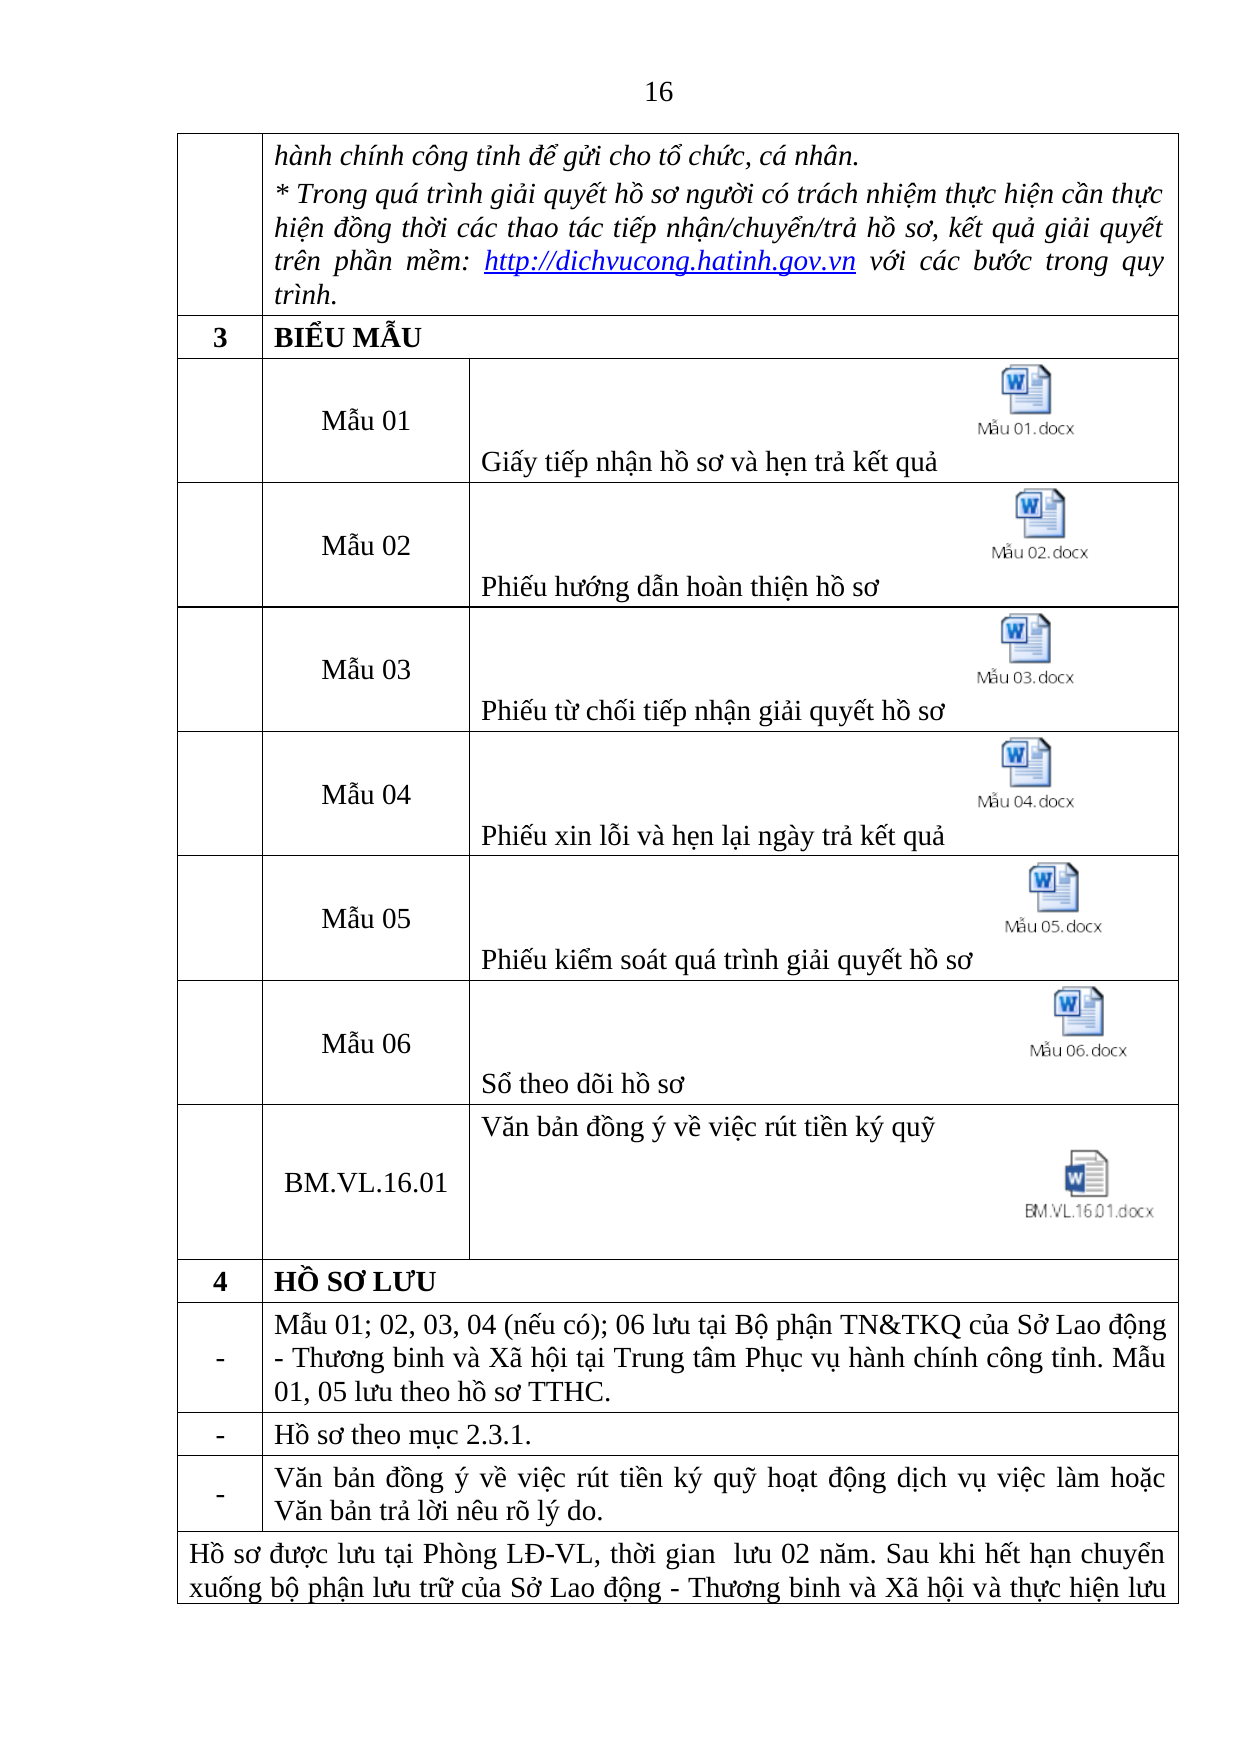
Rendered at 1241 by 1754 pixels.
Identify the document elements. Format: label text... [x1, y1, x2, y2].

table_cell BM.VL.16.01 [263, 1105, 469, 1259]
table_cell - [178, 1456, 262, 1531]
table_cell Mẫu 01; 02, 03, 04 (nếu có); 06 lưu tại Bộ phận TN&TKQ của Sở Lao động - Thương binh và Xã hội tại Trung tâm Phục vụ hành chính công tỉnh. Mẫu 01, 05 lưu theo hồ sơ TTHC. [263, 1303, 1178, 1412]
table_cell 3 [178, 316, 262, 357]
table_cell Giấy tiếp nhận hồ sơ và hẹn trả kết quả [470, 359, 1178, 482]
table_cell Phiếu kiểm soát quá trình giải quyết hồ sơ [470, 856, 1178, 980]
table_cell Sổ theo dõi hồ sơ [470, 981, 1178, 1104]
table_cell Mẫu 05 [263, 856, 469, 980]
table_cell HỒ SƠ LƯU [263, 1260, 1178, 1302]
table_cell BIỂU MẪU [263, 316, 1178, 357]
table_cell Mẫu 01 [263, 359, 469, 482]
table_cell [178, 856, 262, 980]
table_cell [178, 1105, 262, 1259]
table_cell Phiếu từ chối tiếp nhận giải quyết hồ sơ [470, 608, 1178, 731]
table_cell 4 [178, 1260, 262, 1302]
table_cell [178, 359, 262, 482]
table_cell Văn bản đồng ý về việc rút tiền ký quỹ [470, 1105, 1178, 1259]
table_cell [178, 981, 262, 1104]
table_cell Mẫu 04 [263, 732, 469, 855]
table_cell [178, 608, 262, 731]
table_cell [178, 1532, 1178, 1603]
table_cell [263, 134, 1178, 314]
table_cell Mẫu 06 [263, 981, 469, 1104]
table_cell Hồ sơ theo mục 2.3.1. [263, 1413, 1178, 1454]
table_cell Phiếu hướng dẫn hoàn thiện hồ sơ [470, 483, 1178, 606]
table_cell Văn bản đồng ý về việc rút tiền ký quỹ hoạt động dịch vụ việc làm hoặc Văn bản trả lời nêu rõ lý do. [263, 1456, 1178, 1531]
table_cell - [178, 1413, 262, 1454]
table_cell [178, 134, 262, 314]
table_cell [178, 483, 262, 606]
table_cell [178, 732, 262, 855]
table_cell Phiếu xin lỗi và hẹn lại ngày trả kết quả [470, 732, 1178, 855]
table_cell Mẫu 03 [263, 608, 469, 731]
table_cell Mẫu 02 [263, 483, 469, 606]
table_cell - [178, 1303, 262, 1412]
